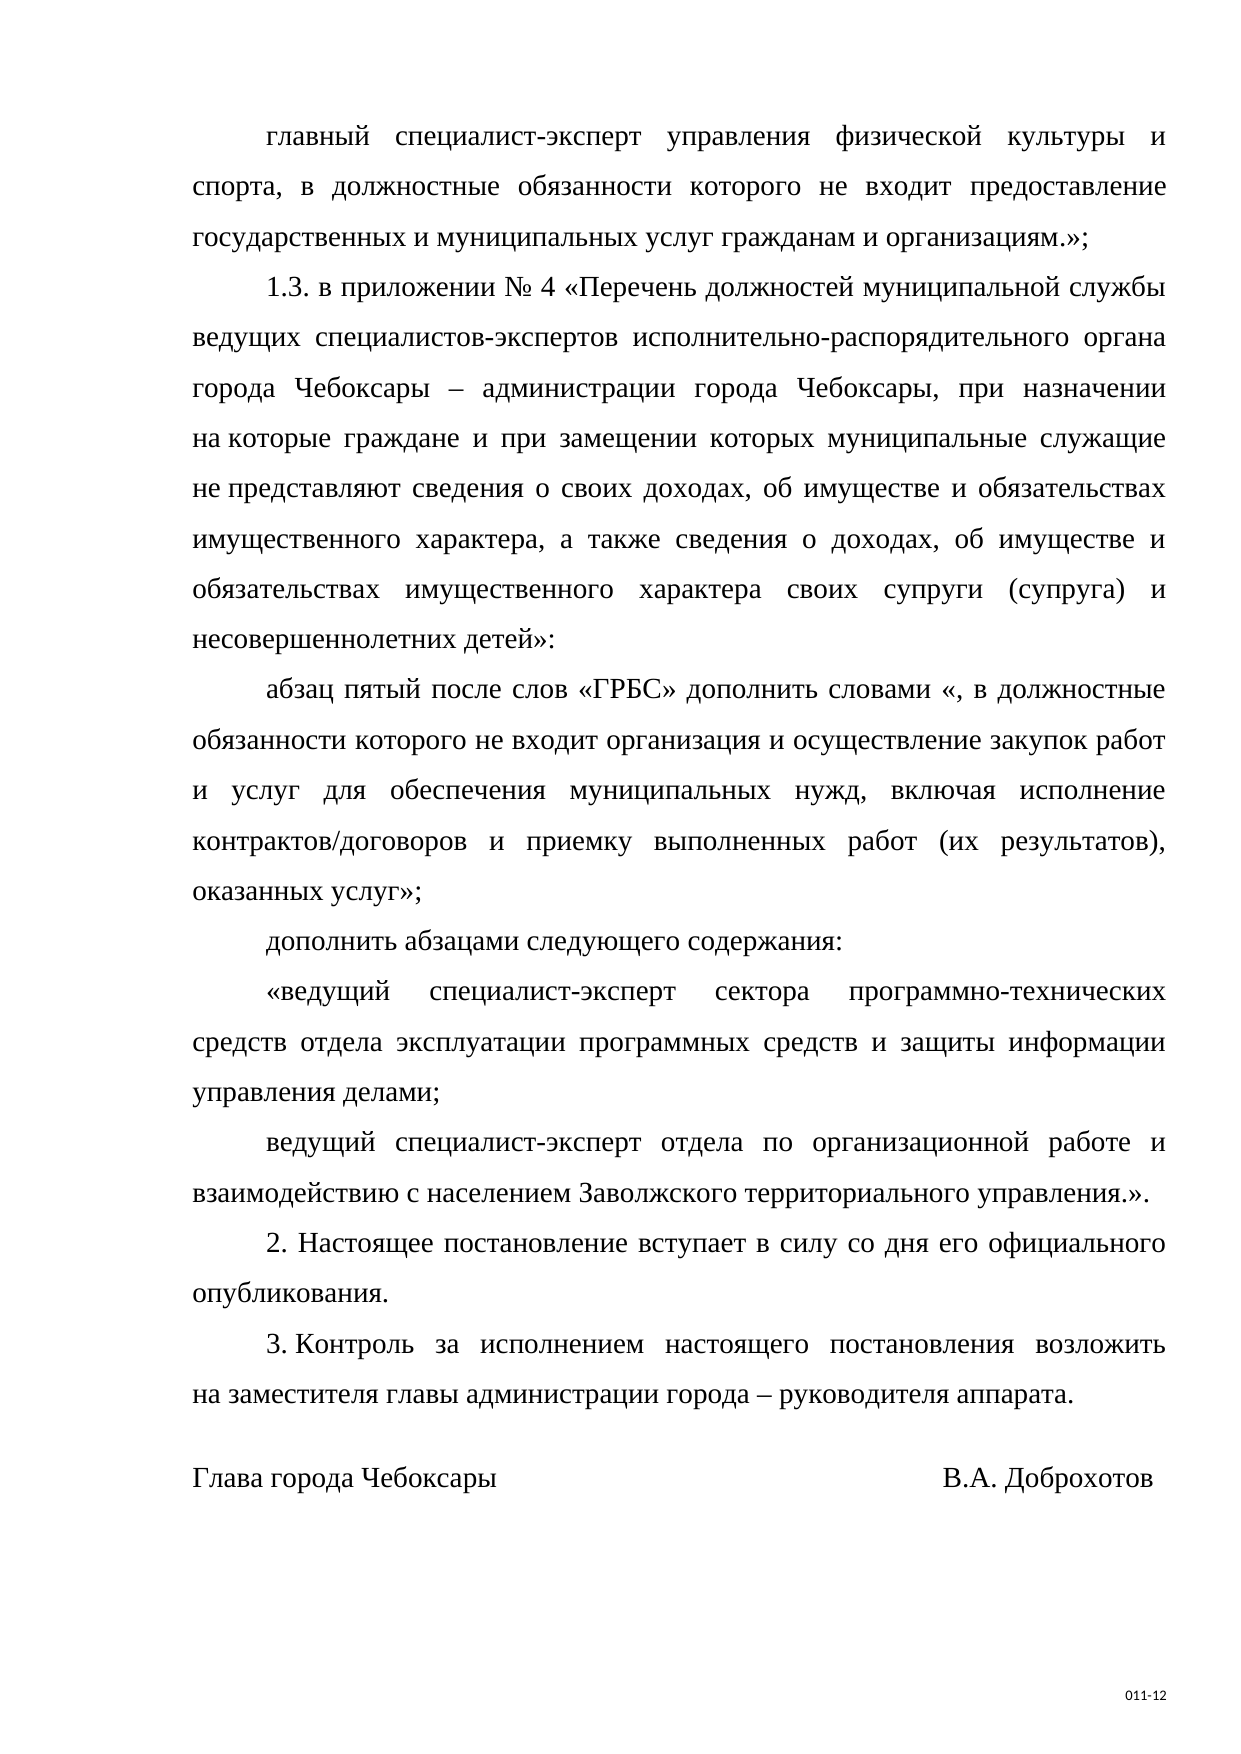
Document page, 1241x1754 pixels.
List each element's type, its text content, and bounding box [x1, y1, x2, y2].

text абзац пятый после слов «ГРБС» дополнить словами «, в должностные обязанности которого не входит организация и осуществление закупок работ и услуг для обеспечения муниципальных нужд, включая исполнение контрактов/договоров и приемку выполненных работ (их результатов), оказанных услуг»; [192, 672, 1167, 906]
text Глава города Чебоксары В.А. Доброхотов [192, 1460, 1167, 1493]
text «ведущий специалист-эксперт сектора программно-технических средств отдела эксплуатации программных средств и защиты информации управления делами; [192, 973, 1167, 1108]
text 3. Контроль за исполнением настоящего постановления возложить на заместителя главы администрации города – руководителя аппарата. [192, 1326, 1167, 1409]
text ведущий специалист-эксперт отдела по организационной работе и взаимодействию с населением Заволжского территориального управления.». [192, 1124, 1167, 1208]
text 1.3. в приложении № 4 «Перечень должностей муниципальной службы ведущих специалистов-экспертов исполнительно-распорядительного органа города Чебоксары – администрации города Чебоксары, при назначении на которые граждане и при замещении которых муниципальные служащие не представляют сведения о своих доходах, об имуществе и обязательствах имущественного характера, а также сведения о доходах, об имуществе и обязательствах имущественного характера своих супруги (супруга) и несовершеннолетних детей»: [192, 269, 1167, 655]
text 2. Настоящее постановление вступает в силу со дня его официального опубликования. [192, 1225, 1167, 1309]
text главный специалист-эксперт управления физической культуры и спорта, в должностные обязанности которого не входит предоставление государственных и муниципальных услуг гражданам и организациям.»; [192, 118, 1167, 252]
text дополнить абзацами следующего содержания: [192, 923, 1167, 957]
